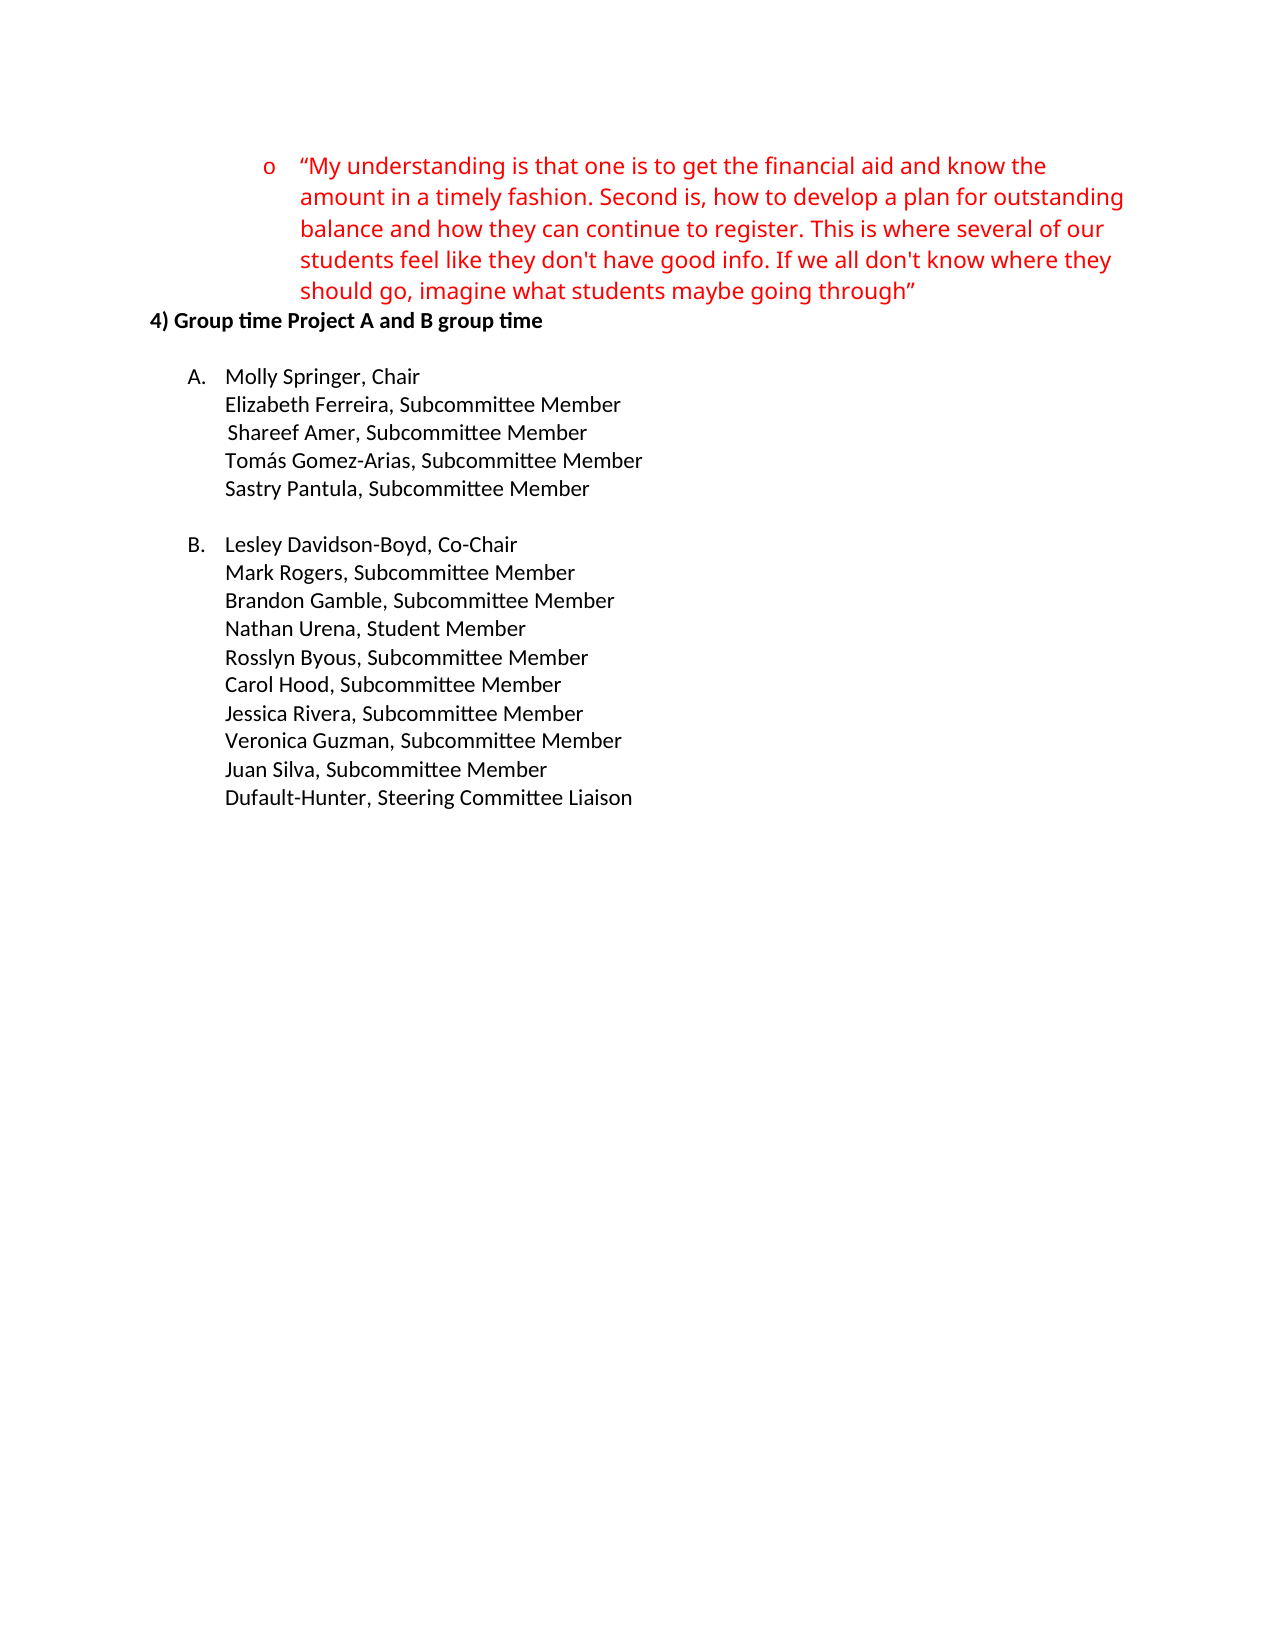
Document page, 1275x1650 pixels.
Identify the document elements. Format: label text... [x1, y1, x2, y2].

list Brandon Gamble, Subcommittee Member [225, 587, 1125, 614]
list Lesley Davidson-Boyd, Co-Chair [187, 531, 1125, 558]
list Elizabeth Ferreira, Subcommittee Member [225, 390, 1125, 418]
text Veronica Guzman, Subcommittee Member [150, 727, 1125, 755]
text Rosslyn Byous, Subcommittee Member [150, 643, 1125, 671]
text Sastry Pantula, Subcommittee Member [150, 474, 1125, 502]
list “My understanding is that one is to get the financial aid and know the amount in a timely fashion. Second is, how to develop a plan for outstanding balance and how they can continue to register. This is where several of our students feel like they don't have good info. If we all don't know where they should go, imagine what students maybe going through” [262, 150, 1125, 306]
list Molly Springer, Chair [187, 362, 1125, 390]
text Carol Hood, Subcommittee Member [150, 671, 1125, 699]
text Jessica Rivera, Subcommittee Member [150, 699, 1125, 727]
text Shareef Amer, Subcommittee Member [150, 418, 1125, 446]
text Dufault-Hunter, Steering Committee Liaison [150, 783, 1125, 811]
text Nathan Urena, Student Member [150, 614, 1125, 643]
text 4) Group time Project A and B group time [150, 306, 1125, 334]
text Tomás Gomez-Arias, Subcommittee Member [150, 446, 1125, 474]
list Mark Rogers, Subcommittee Member [225, 558, 1125, 587]
text Juan Silva, Subcommittee Member [150, 755, 1125, 783]
